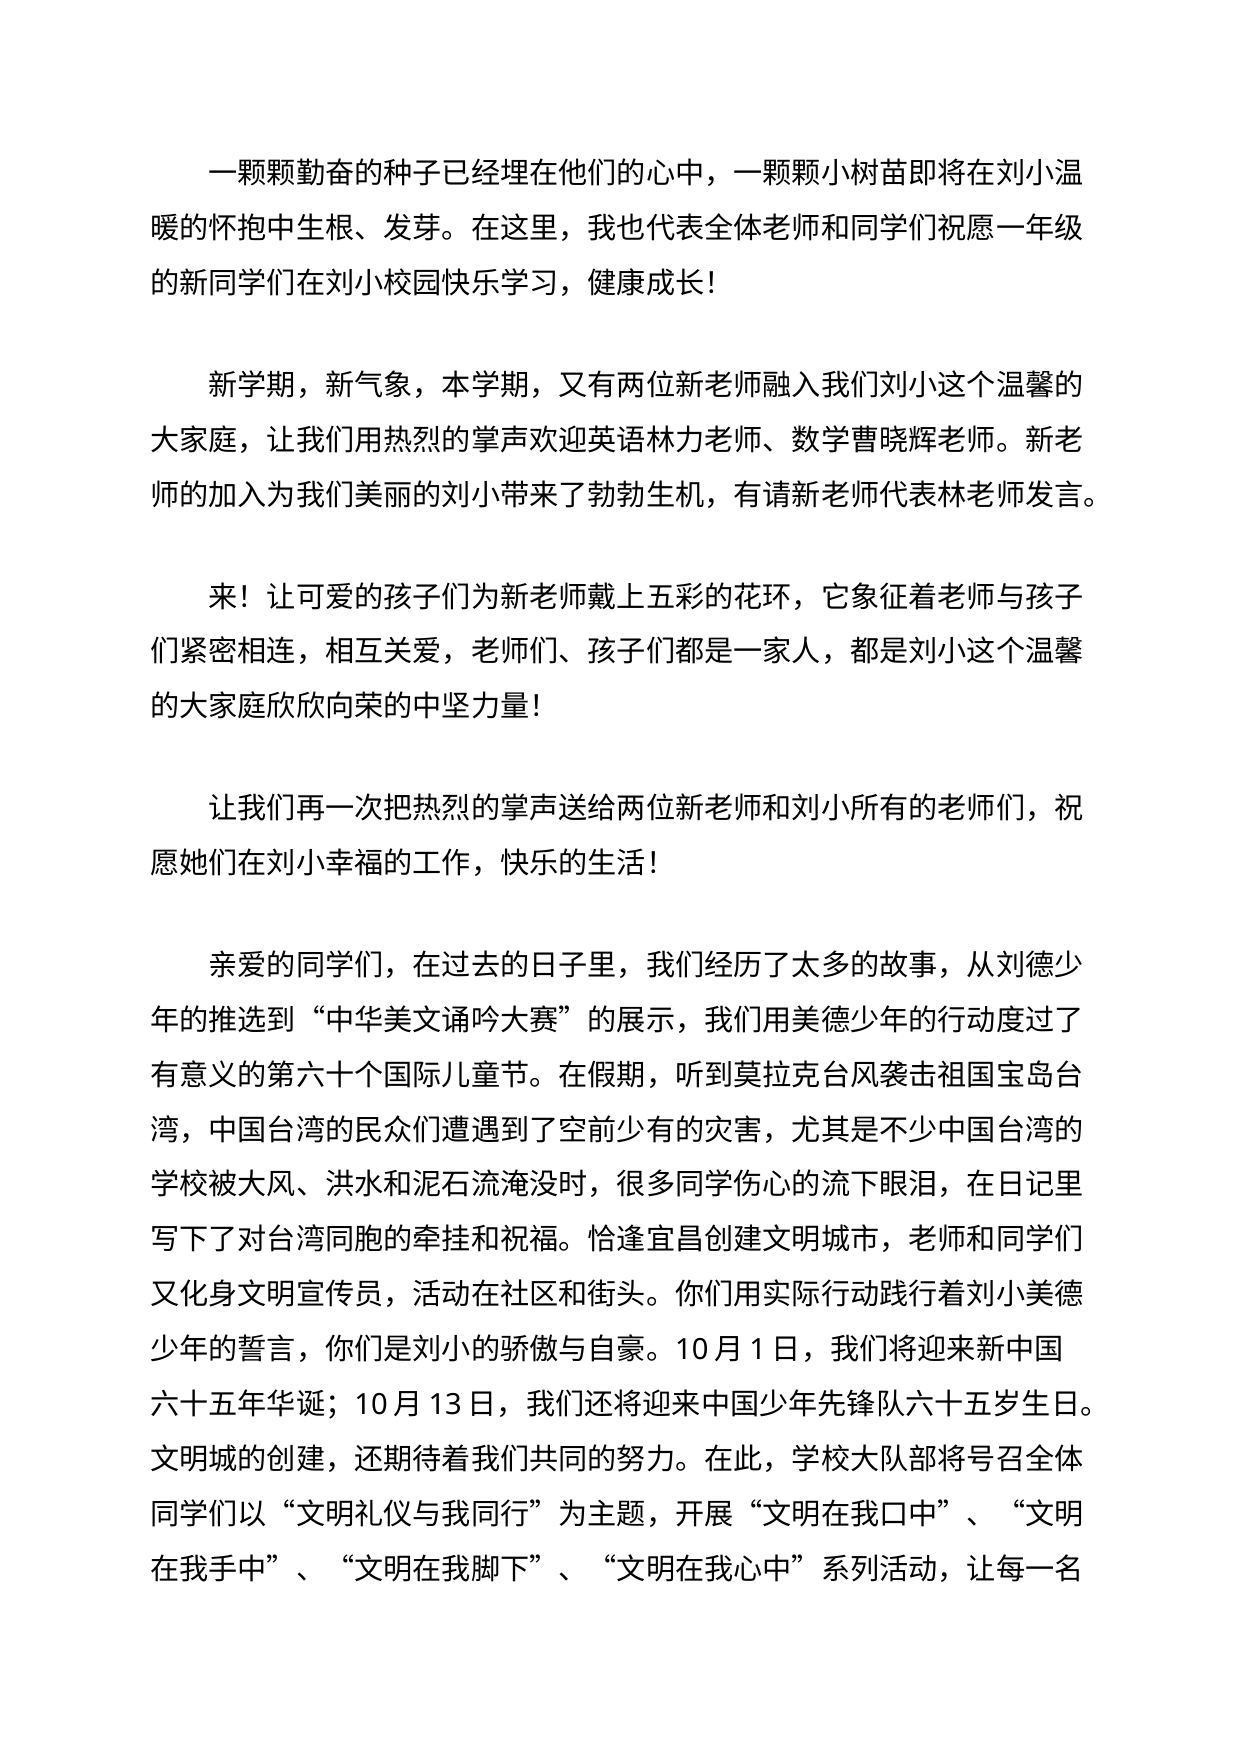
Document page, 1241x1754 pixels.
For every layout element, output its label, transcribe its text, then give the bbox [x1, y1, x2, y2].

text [150, 941, 1090, 1588]
text 一颗颗勤奋的种子已经埋在他们的心中，一颗颗小树苗即将在刘小温暖的怀抱中生根、发芽。在这里，我也代表全体老师和同学们祝愿一年级的新同学们在刘小校园快乐学习，健康成长！ [150, 150, 1090, 302]
text 来！让可爱的孩子们为新老师戴上五彩的花环，它象征着老师与孩子们紧密相连，相互关爱，老师们、孩子们都是一家人，都是刘小这个温馨的大家庭欣欣向荣的中坚力量！ [150, 573, 1090, 725]
text 让我们再一次把热烈的掌声送给两位新老师和刘小所有的老师们，祝愿她们在刘小幸福的工作，快乐的生活！ [150, 785, 1090, 882]
text 新学期，新气象，本学期，又有两位新老师融入我们刘小这个温馨的大家庭，让我们用热烈的掌声欢迎英语林力老师、数学曹晓辉老师。新老师的加入为我们美丽的刘小带来了勃勃生机，有请新老师代表林老师发言。 [150, 362, 1090, 514]
